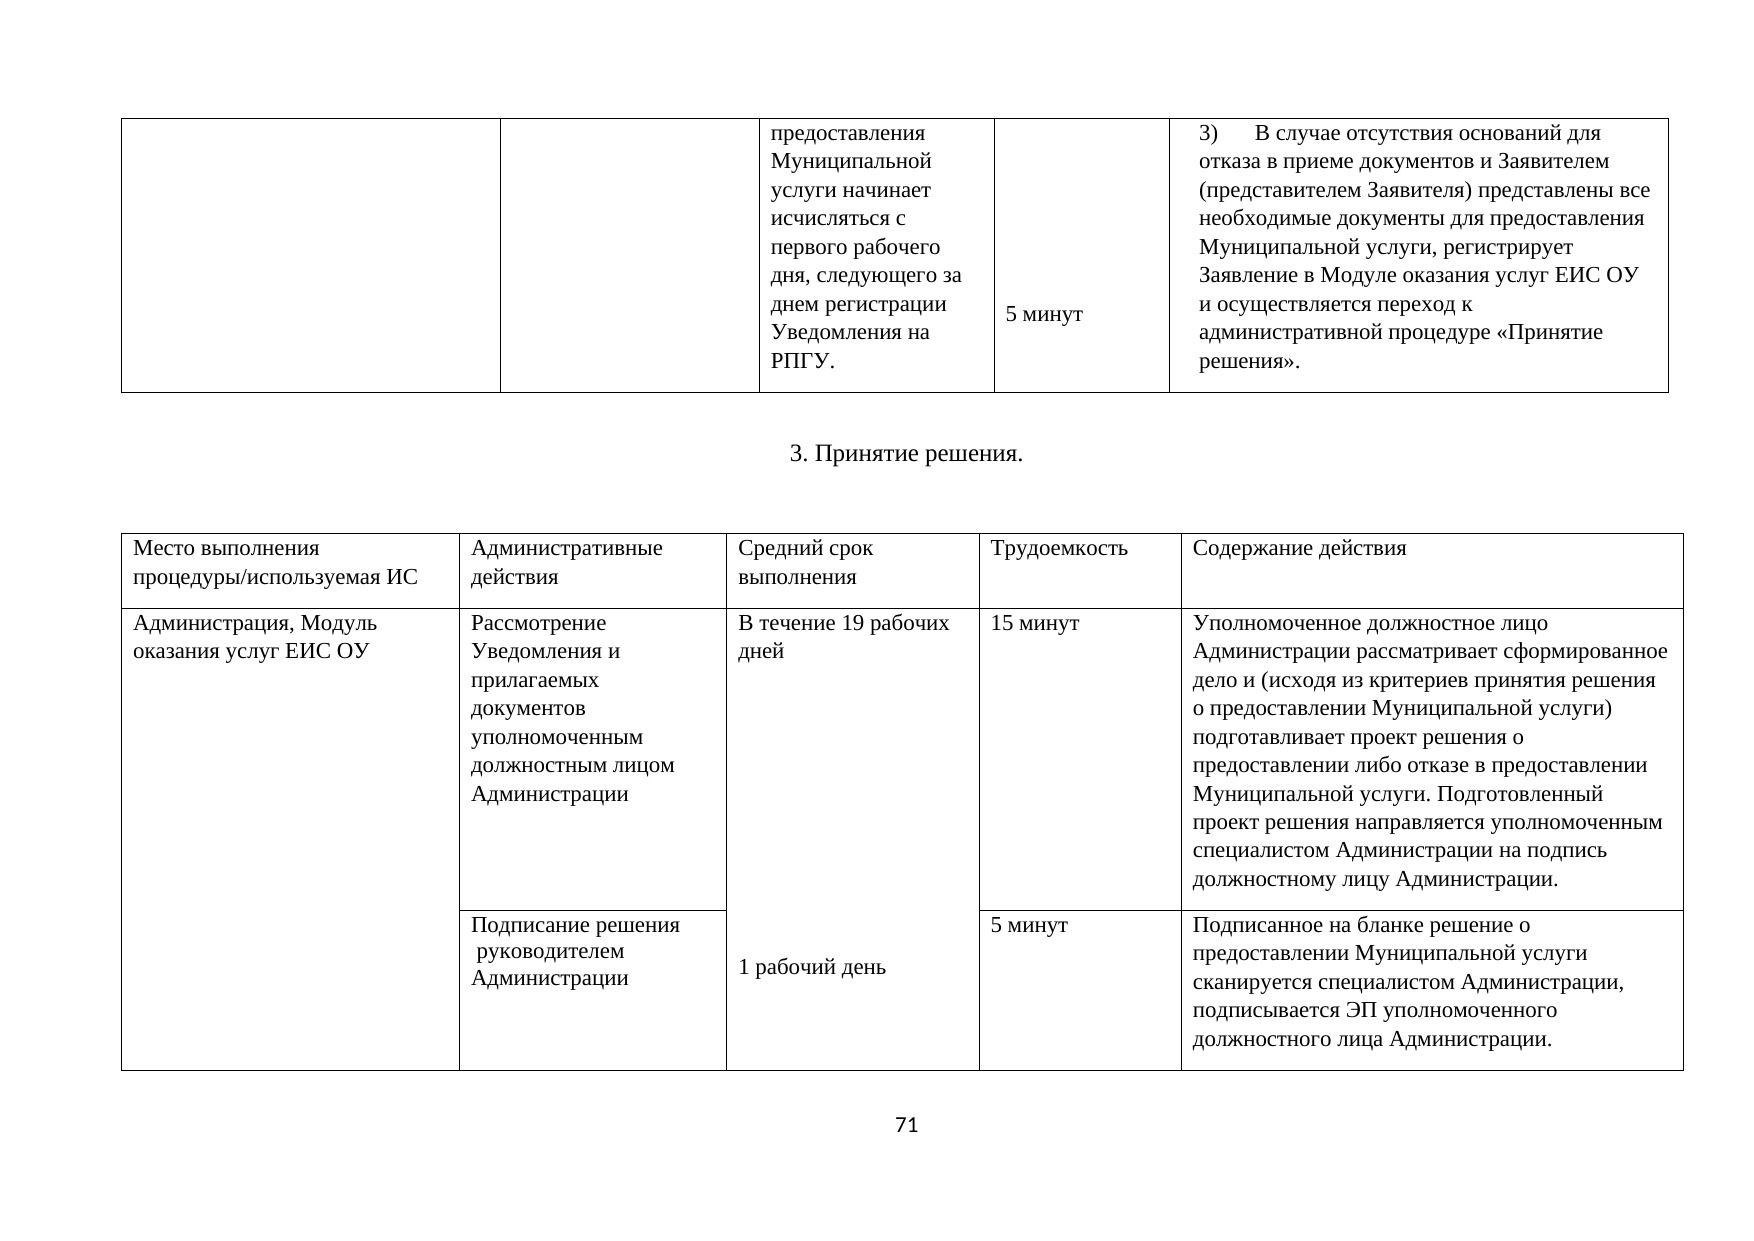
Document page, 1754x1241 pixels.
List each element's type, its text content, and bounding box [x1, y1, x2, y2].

table_header Административные действия [460, 534, 726, 608]
table_header Содержание действия [1182, 534, 1683, 608]
table_cell Подписанное на бланке решение о предоставлении Муниципальной услуги сканируется специалистом Администрации, подписывается ЭП уполномоченного должностного лица Администрации. [1182, 911, 1683, 1070]
table_header Средний срок выполнения [727, 534, 979, 608]
table_cell Рассмотрение Уведомления и прилагаемых документов уполномоченным должностным лицом Администрации [460, 609, 726, 910]
table_header Место выполнения процедуры/используемая ИС [122, 534, 459, 608]
table_cell В течение 19 рабочих дней 1 рабочий день [727, 609, 979, 1070]
table_cell Подписание решения руководителем Администрации [460, 911, 726, 1070]
text 3. Принятие решения. [133, 438, 1680, 467]
table_cell Уполномоченное должностное лицо Администрации рассматривает сформированное дело и (исходя из критериев принятия решения о предоставлении Муниципальной услуги) подготавливает проект решения о предоставлении либо отказе в предоставлении Муниципальной услуги. Подготовленный проект решения направляется уполномоченным специалистом Администрации на подпись должностному лицу Администрации. [1182, 609, 1683, 910]
table_cell Администрация, Модуль оказания услуг ЕИС ОУ [122, 609, 459, 1070]
table_cell [501, 119, 759, 392]
table_header Трудоемкость [980, 534, 1181, 608]
table_cell 15 минут [980, 609, 1181, 910]
table_cell 5 минут [980, 911, 1181, 1070]
